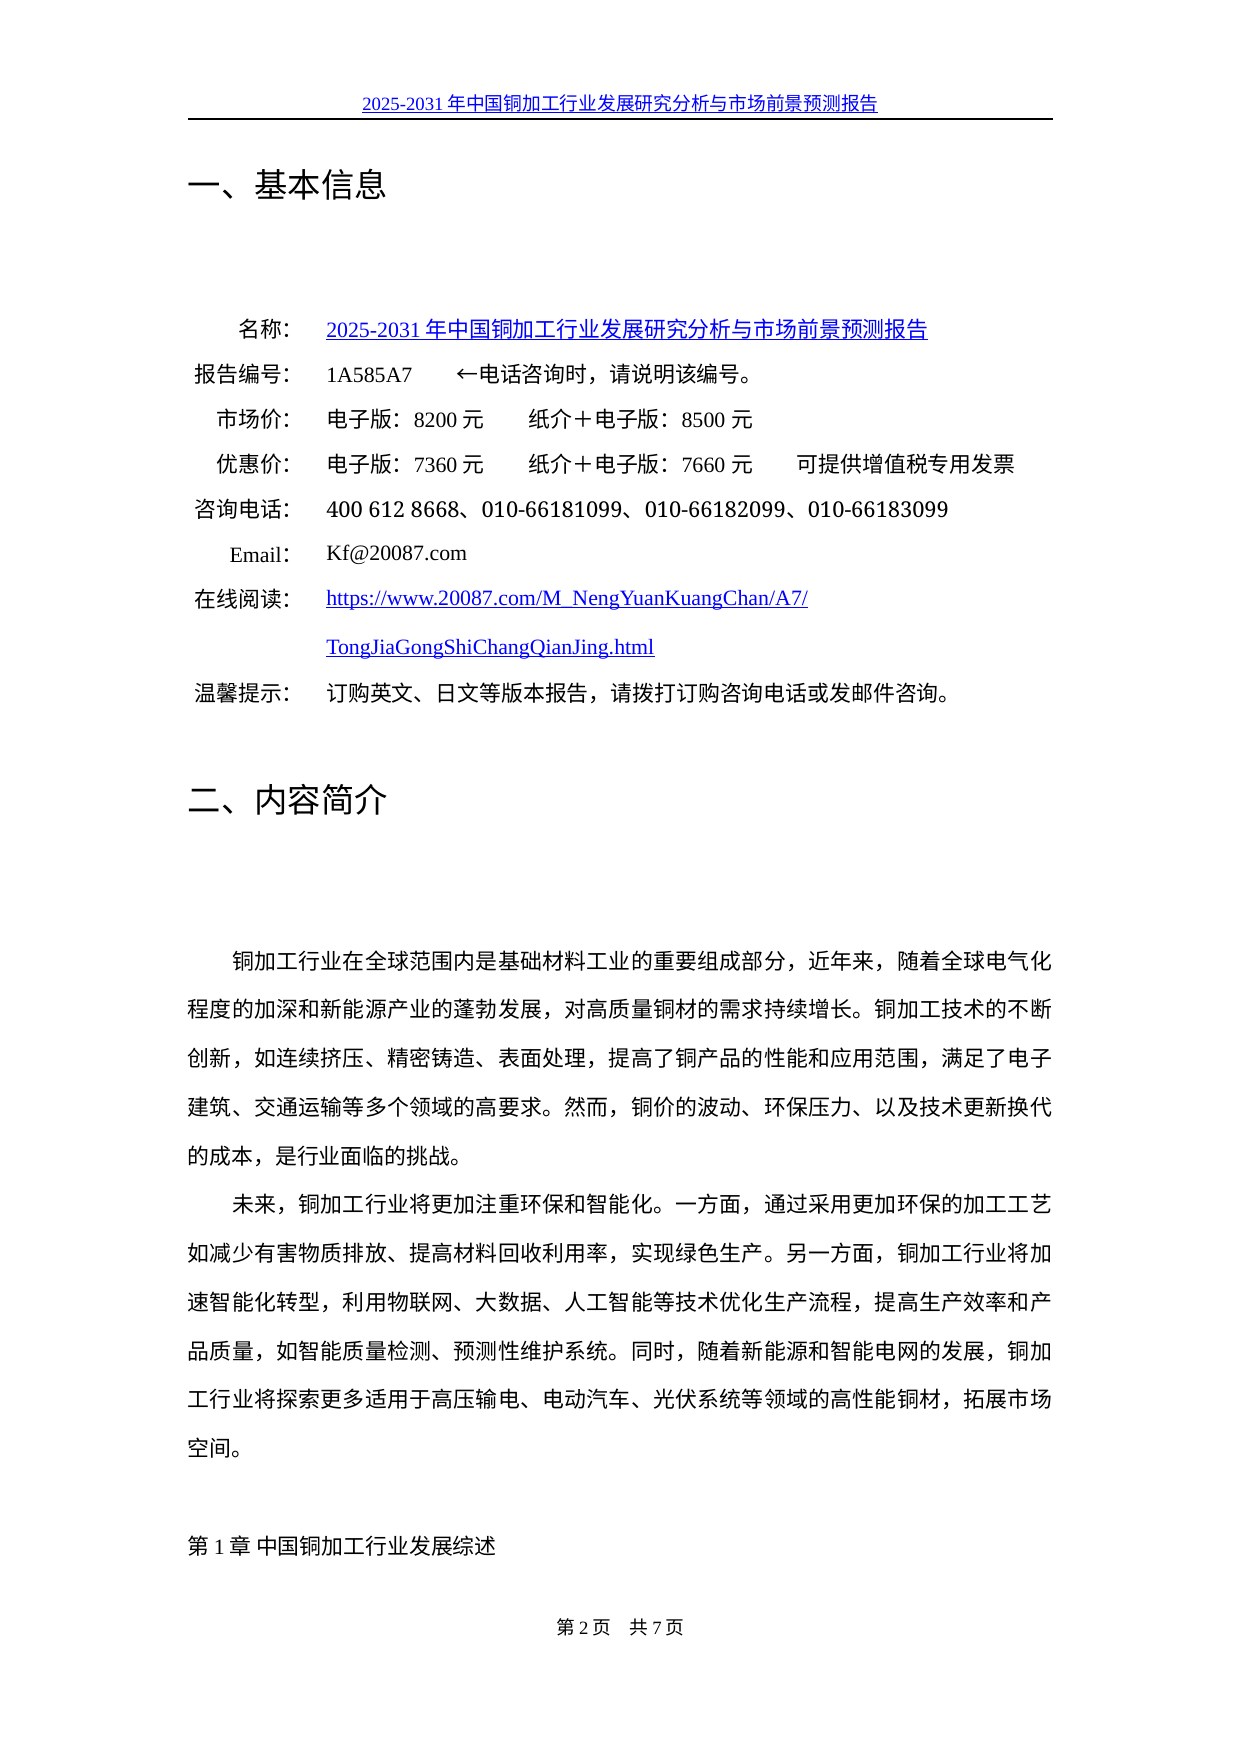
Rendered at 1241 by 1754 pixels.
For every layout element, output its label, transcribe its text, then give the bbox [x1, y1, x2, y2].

table_header 2025-2031年中国铜加工行业发展研究分析与市场前景预测报告 [315, 312, 1073, 357]
table_cell [315, 582, 1073, 675]
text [187, 943, 1053, 1561]
table_cell 订购英文、日文等版本报告，请拨打订购咨询电话或发邮件咨询。 [315, 675, 1073, 720]
table_cell 400 612 8668、010-66181099、010-66182099、010-66183099 [315, 492, 1073, 537]
table_cell 电子版：8200 元 纸介＋电子版：8500 元 [315, 402, 1073, 447]
table_cell 优惠价： [167, 447, 315, 492]
title 一、基本信息 [187, 150, 1053, 215]
table_cell 市场价： [167, 402, 315, 447]
table_cell 温馨提示： [167, 675, 315, 720]
table_cell 报告编号： [167, 357, 315, 402]
table_cell 咨询电话： [167, 492, 315, 537]
table_cell 1A585A7 ←电话咨询时，请说明该编号。 [315, 357, 1073, 402]
table_cell Email： [167, 537, 315, 582]
table_cell 电子版：7360 元 纸介＋电子版：7660 元 可提供增值税专用发票 [315, 447, 1073, 492]
title 二、内容简介 [187, 766, 1053, 831]
table_cell 在线阅读： [167, 582, 315, 675]
table_header 名称： [167, 312, 315, 357]
table_cell Kf@20087.com [315, 537, 1073, 582]
